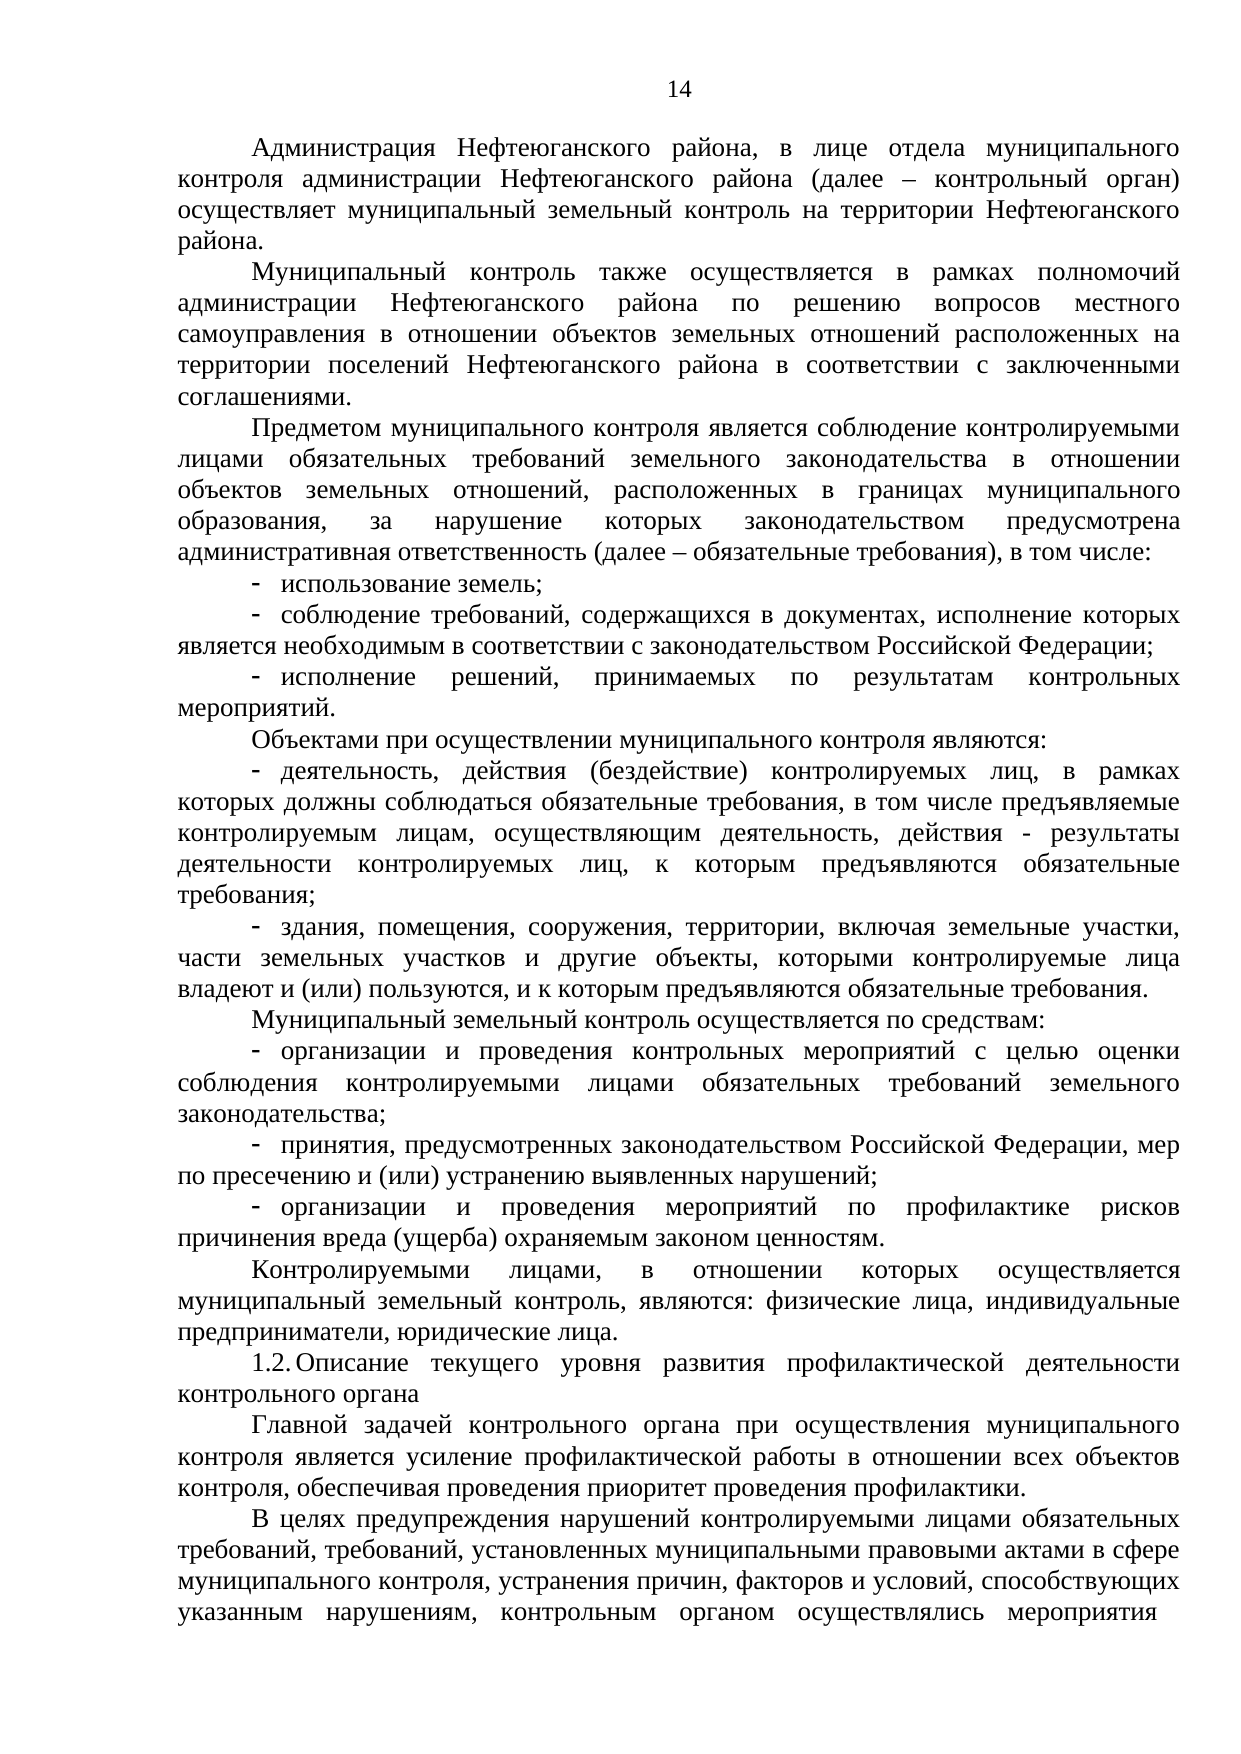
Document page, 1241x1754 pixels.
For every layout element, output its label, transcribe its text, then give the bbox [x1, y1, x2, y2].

text Главной задачей контрольного органа при осуществления муниципального контроля является усиление профилактической работы в отношении всех объектов контроля, обеспечивая проведения приоритет проведения профилактики. [177, 1408, 1181, 1502]
text Муниципальный земельный контроль осуществляется по средствам: [177, 1003, 1181, 1034]
list организации и проведения мероприятий по профилактике рисков причинения вреда (ущерба) охраняемым законом ценностям. [177, 1190, 1181, 1253]
text Объектами при осуществлении муниципального контроля являются: [177, 723, 1181, 754]
list соблюдение требований, содержащихся в документах, исполнение которых является необходимым в соответствии с законодательством Российской Федерации; [177, 598, 1181, 660]
list деятельность, действия (бездействие) контролируемых лиц, в рамках которых должны соблюдаться обязательные требования, в том числе предъявляемые контролируемым лицам, осуществляющим деятельность, действия - результаты деятельности контролируемых лиц, к которым предъявляются обязательные требования; [177, 754, 1181, 910]
text Предметом муниципального контроля является соблюдение контролируемыми лицами обязательных требований земельного законодательства в отношении объектов земельных отношений, расположенных в границах муниципального образования, за нарушение которых законодательством предусмотрена административная ответственность (далее – обязательные требования), в том числе: [177, 411, 1181, 567]
text Контролируемыми лицами, в отношении которых осуществляется муниципальный земельный контроль, являются: физические лица, индивидуальные предприниматели, юридические лица. [177, 1253, 1181, 1346]
list здания, помещения, сооружения, территории, включая земельные участки, части земельных участков и другие объекты, которыми контролируемые лица владеют и (или) пользуются, и к которым предъявляются обязательные требования. [177, 910, 1181, 1003]
list принятия, предусмотренных законодательством Российской Федерации, мер по пресечению и (или) устранению выявленных нарушений; [177, 1128, 1181, 1190]
list исполнение решений, принимаемых по результатам контрольных мероприятий. [177, 660, 1181, 723]
list использование земель; [177, 567, 1181, 598]
list организации и проведения контрольных мероприятий с целью оценки соблюдения контролируемыми лицами обязательных требований земельного законодательства; [177, 1034, 1181, 1128]
text Администрация Нефтеюганского района, в лице отдела муниципального контроля администрации Нефтеюганского района (далее – контрольный орган) осуществляет муниципальный земельный контроль на территории Нефтеюганского района. [177, 131, 1181, 255]
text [177, 1502, 1181, 1626]
list Описание текущего уровня развития профилактической деятельности контрольного органа [177, 1346, 1181, 1408]
text Муниципальный контроль также осуществляется в рамках полномочий администрации Нефтеюганского района по решению вопросов местного самоуправления в отношении объектов земельных отношений расположенных на территории поселений Нефтеюганского района в соответствии с заключенными соглашениями. [177, 255, 1181, 411]
